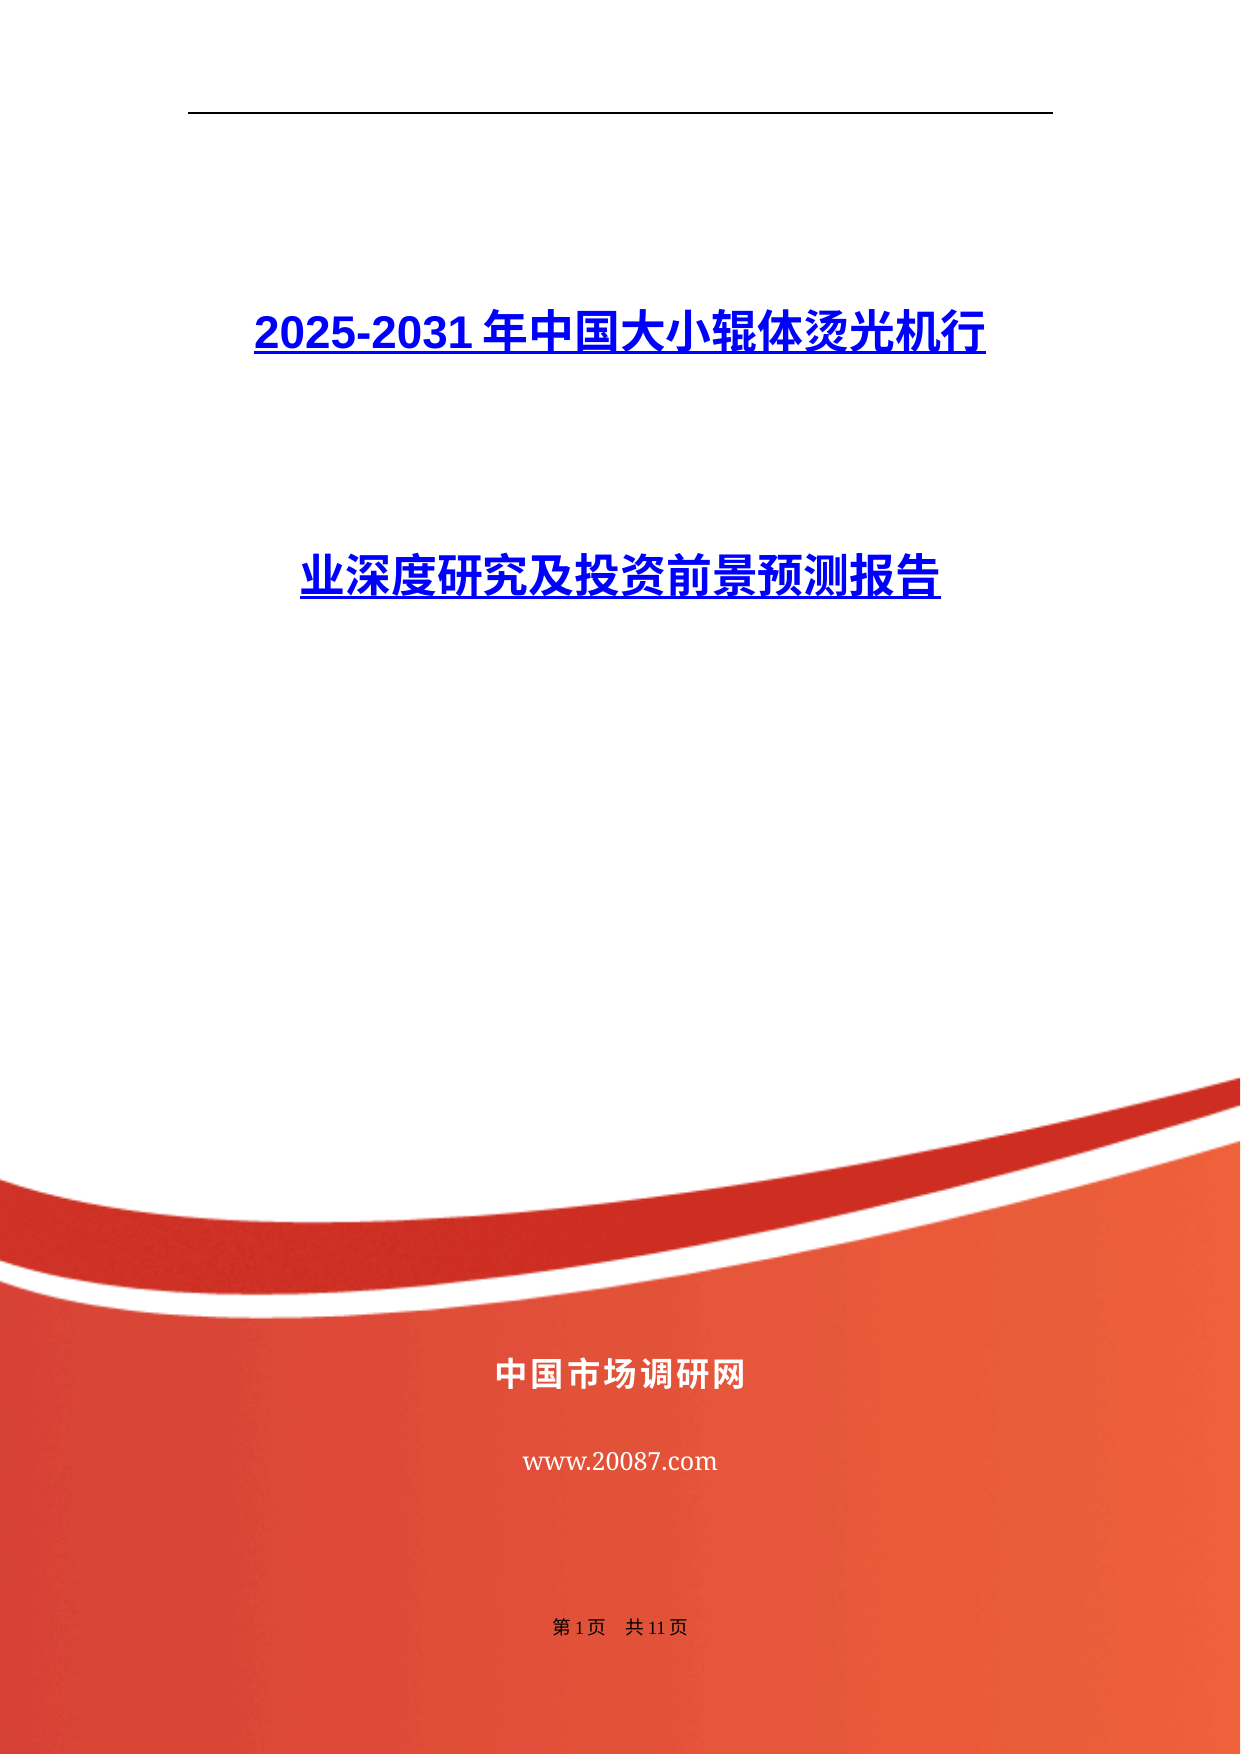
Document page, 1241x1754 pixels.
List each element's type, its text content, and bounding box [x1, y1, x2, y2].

table_header 2025-2031年中国大小辊体烫光机行业深度研究及投资前景预测报告 [188, 207, 1053, 773]
subtitle 中国市场调研网 [187, 1339, 1053, 1404]
picture [0, 1006, 1241, 1754]
text www.20087.com [187, 1428, 1053, 1493]
